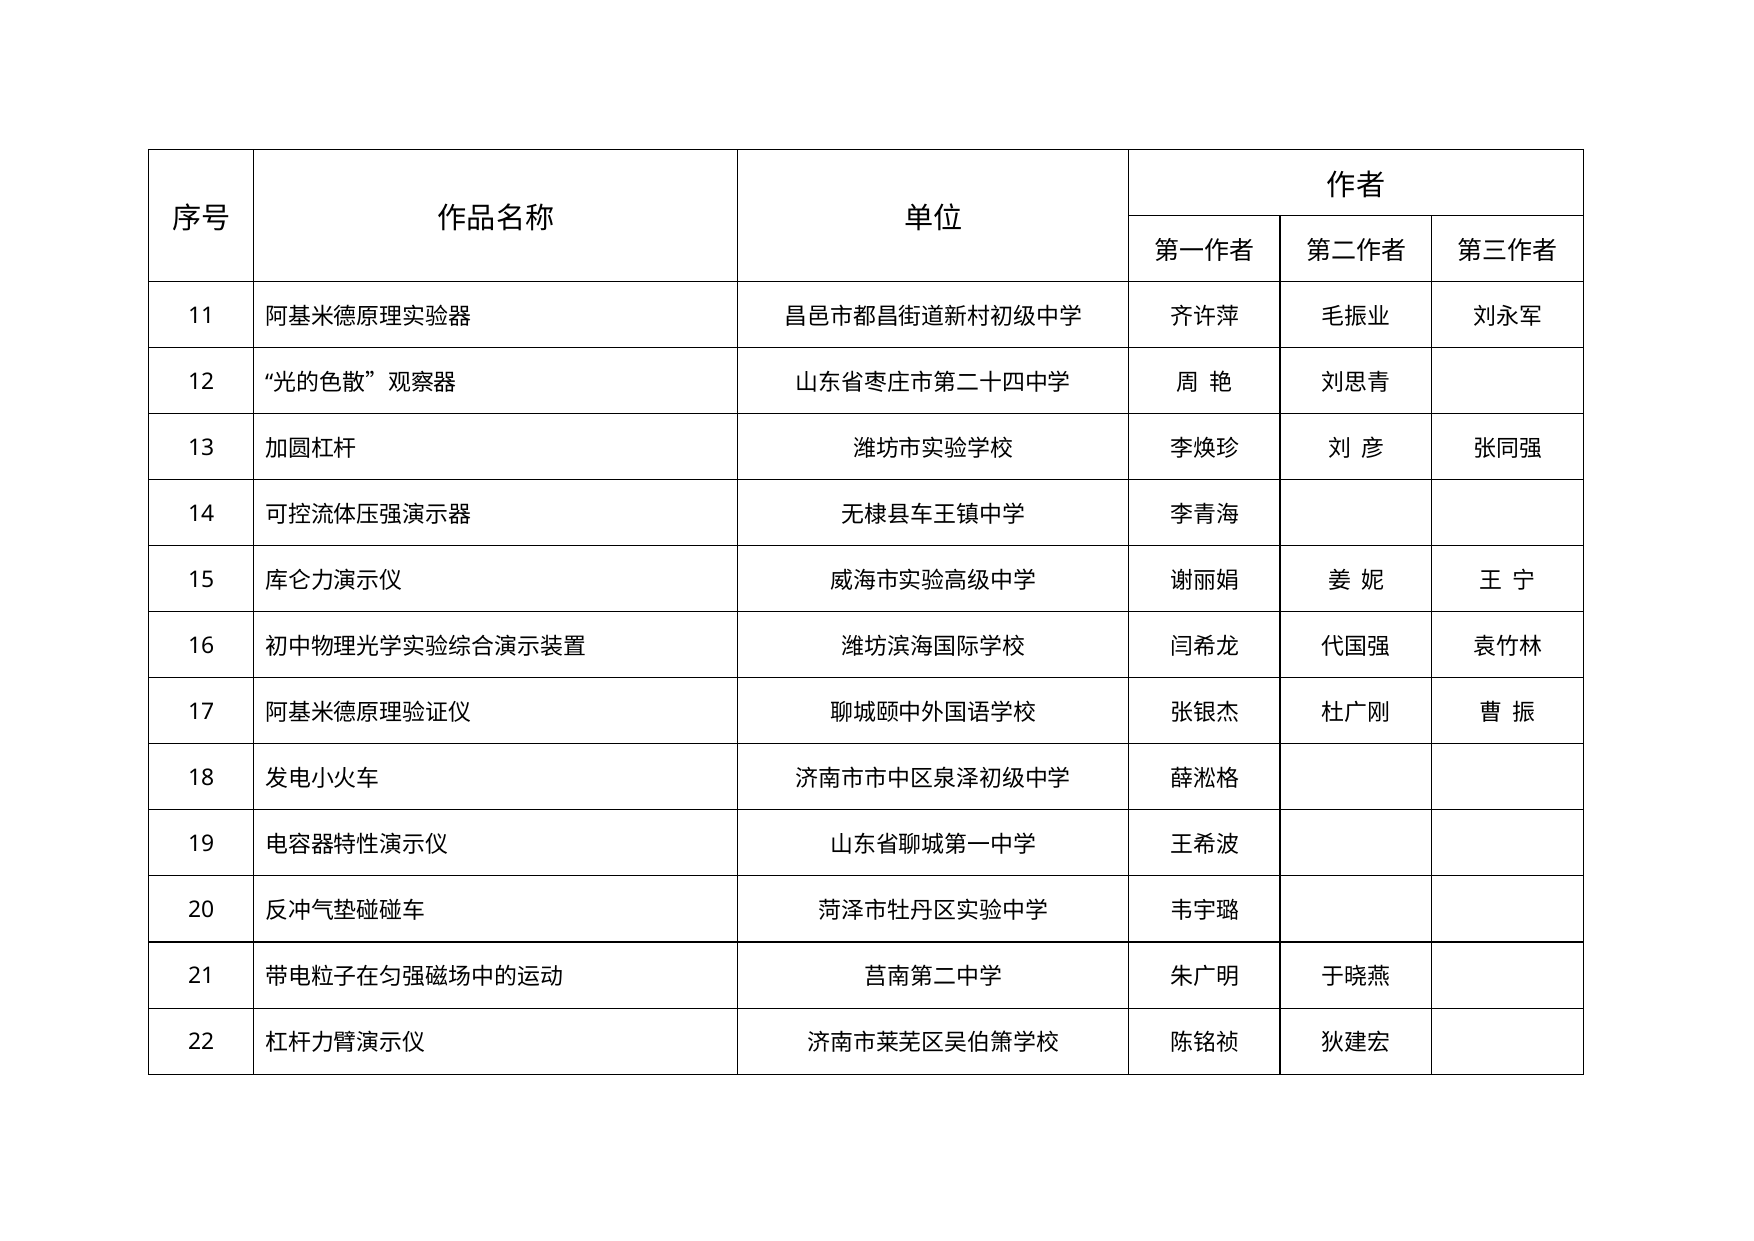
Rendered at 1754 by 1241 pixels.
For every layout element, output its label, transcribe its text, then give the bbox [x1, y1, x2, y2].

table_cell 于晓燕 [1281, 943, 1431, 1007]
table_cell 刘永军 [1432, 282, 1583, 347]
table_cell 李青海 [1129, 480, 1279, 545]
table_cell 杠杆力臂演示仪 [254, 1009, 737, 1073]
table_cell [1432, 810, 1583, 875]
table_cell 代国强 [1281, 612, 1431, 677]
table_cell [1281, 744, 1431, 809]
table_cell 闫希龙 [1129, 612, 1279, 677]
table_cell 刘 彦 [1281, 414, 1431, 479]
table_cell 毛振业 [1281, 282, 1431, 347]
table_cell 山东省枣庄市第二十四中学 [738, 348, 1128, 413]
table_cell 陈铭祯 [1129, 1009, 1279, 1073]
table_cell 威海市实验高级中学 [738, 546, 1128, 611]
table_cell 谢丽娟 [1129, 546, 1279, 611]
table_cell 19 [149, 810, 253, 875]
table_cell [1281, 810, 1431, 875]
table_cell 齐许萍 [1129, 282, 1279, 347]
table_cell 第一作者 [1129, 216, 1279, 281]
table_cell 22 [149, 1009, 253, 1073]
table_cell 昌邑市都昌街道新村初级中学 [738, 282, 1128, 347]
table_cell 12 [149, 348, 253, 413]
table_cell 阿基米德原理验证仪 [254, 678, 737, 743]
table_cell 莒南第二中学 [738, 943, 1128, 1007]
table_cell [1281, 876, 1431, 941]
table_cell 20 [149, 876, 253, 941]
table_cell 可控流体压强演示器 [254, 480, 737, 545]
table_cell 刘思青 [1281, 348, 1431, 413]
table_header 作者 [1129, 150, 1583, 215]
table_cell 李焕珍 [1129, 414, 1279, 479]
table_cell 张同强 [1432, 414, 1583, 479]
table_header 单位 [738, 150, 1128, 281]
table_cell 杜广刚 [1281, 678, 1431, 743]
table_cell 11 [149, 282, 253, 347]
table_cell 潍坊市实验学校 [738, 414, 1128, 479]
table_cell 14 [149, 480, 253, 545]
table_cell 13 [149, 414, 253, 479]
table_cell 潍坊滨海国际学校 [738, 612, 1128, 677]
table_header 序号 [149, 150, 253, 281]
table_cell 薛淞格 [1129, 744, 1279, 809]
table_cell 库仑力演示仪 [254, 546, 737, 611]
table_cell 初中物理光学实验综合演示装置 [254, 612, 737, 677]
table_cell “光的色散”观察器 [254, 348, 737, 413]
table_cell 无棣县车王镇中学 [738, 480, 1128, 545]
table_cell [1281, 480, 1431, 545]
table_cell 反冲气垫碰碰车 [254, 876, 737, 941]
table_cell 韦宇璐 [1129, 876, 1279, 941]
table_cell 聊城颐中外国语学校 [738, 678, 1128, 743]
table_cell [1432, 480, 1583, 545]
table_cell [1432, 348, 1583, 413]
table_cell 第二作者 [1281, 216, 1431, 281]
table_cell 狄建宏 [1281, 1009, 1431, 1073]
table_cell 18 [149, 744, 253, 809]
table_cell 菏泽市牡丹区实验中学 [738, 876, 1128, 941]
table_header 作品名称 [254, 150, 737, 281]
table_cell 17 [149, 678, 253, 743]
table_cell [1432, 744, 1583, 809]
table_cell 曹 振 [1432, 678, 1583, 743]
table_cell 第三作者 [1432, 216, 1583, 281]
table_cell 发电小火车 [254, 744, 737, 809]
table_cell 电容器特性演示仪 [254, 810, 737, 875]
table_cell [1432, 1009, 1583, 1073]
table_cell 姜 妮 [1281, 546, 1431, 611]
table_cell [1432, 876, 1583, 941]
table_cell 山东省聊城第一中学 [738, 810, 1128, 875]
table_cell 带电粒子在匀强磁场中的运动 [254, 943, 737, 1007]
table_cell 王希波 [1129, 810, 1279, 875]
table_cell 袁竹林 [1432, 612, 1583, 677]
table_cell 21 [149, 943, 253, 1007]
table_cell 张银杰 [1129, 678, 1279, 743]
table_cell 加圆杠杆 [254, 414, 737, 479]
table_cell 济南市市中区泉泽初级中学 [738, 744, 1128, 809]
table_cell 15 [149, 546, 253, 611]
table_cell 16 [149, 612, 253, 677]
table_cell 周 艳 [1129, 348, 1279, 413]
table_cell 王 宁 [1432, 546, 1583, 611]
table_cell 阿基米德原理实验器 [254, 282, 737, 347]
table_cell 济南市莱芜区吴伯箫学校 [738, 1009, 1128, 1073]
table_cell 朱广明 [1129, 943, 1279, 1007]
table_cell [1432, 943, 1583, 1007]
